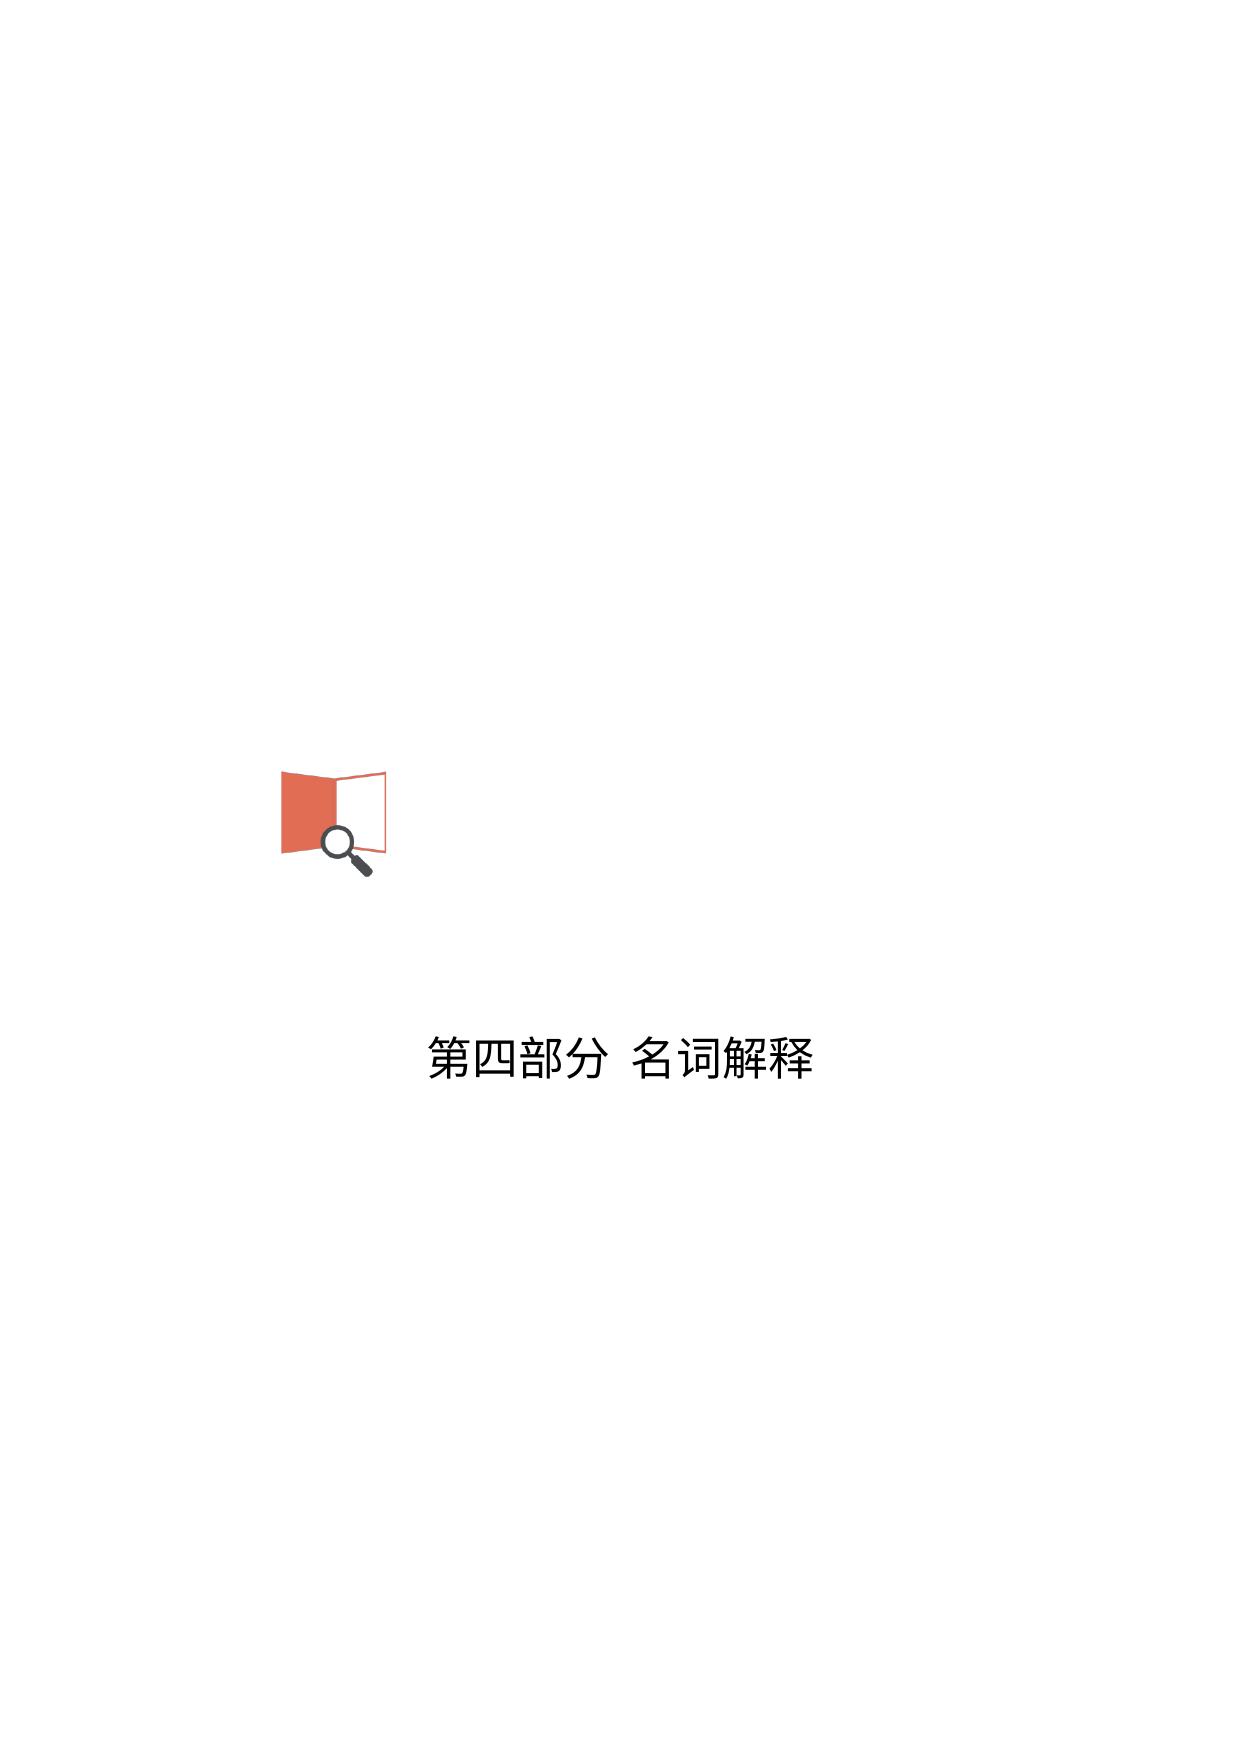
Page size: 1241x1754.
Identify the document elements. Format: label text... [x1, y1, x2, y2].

picture [281, 771, 387, 877]
text 第四部分 名词解释 [159, 1007, 1081, 1104]
